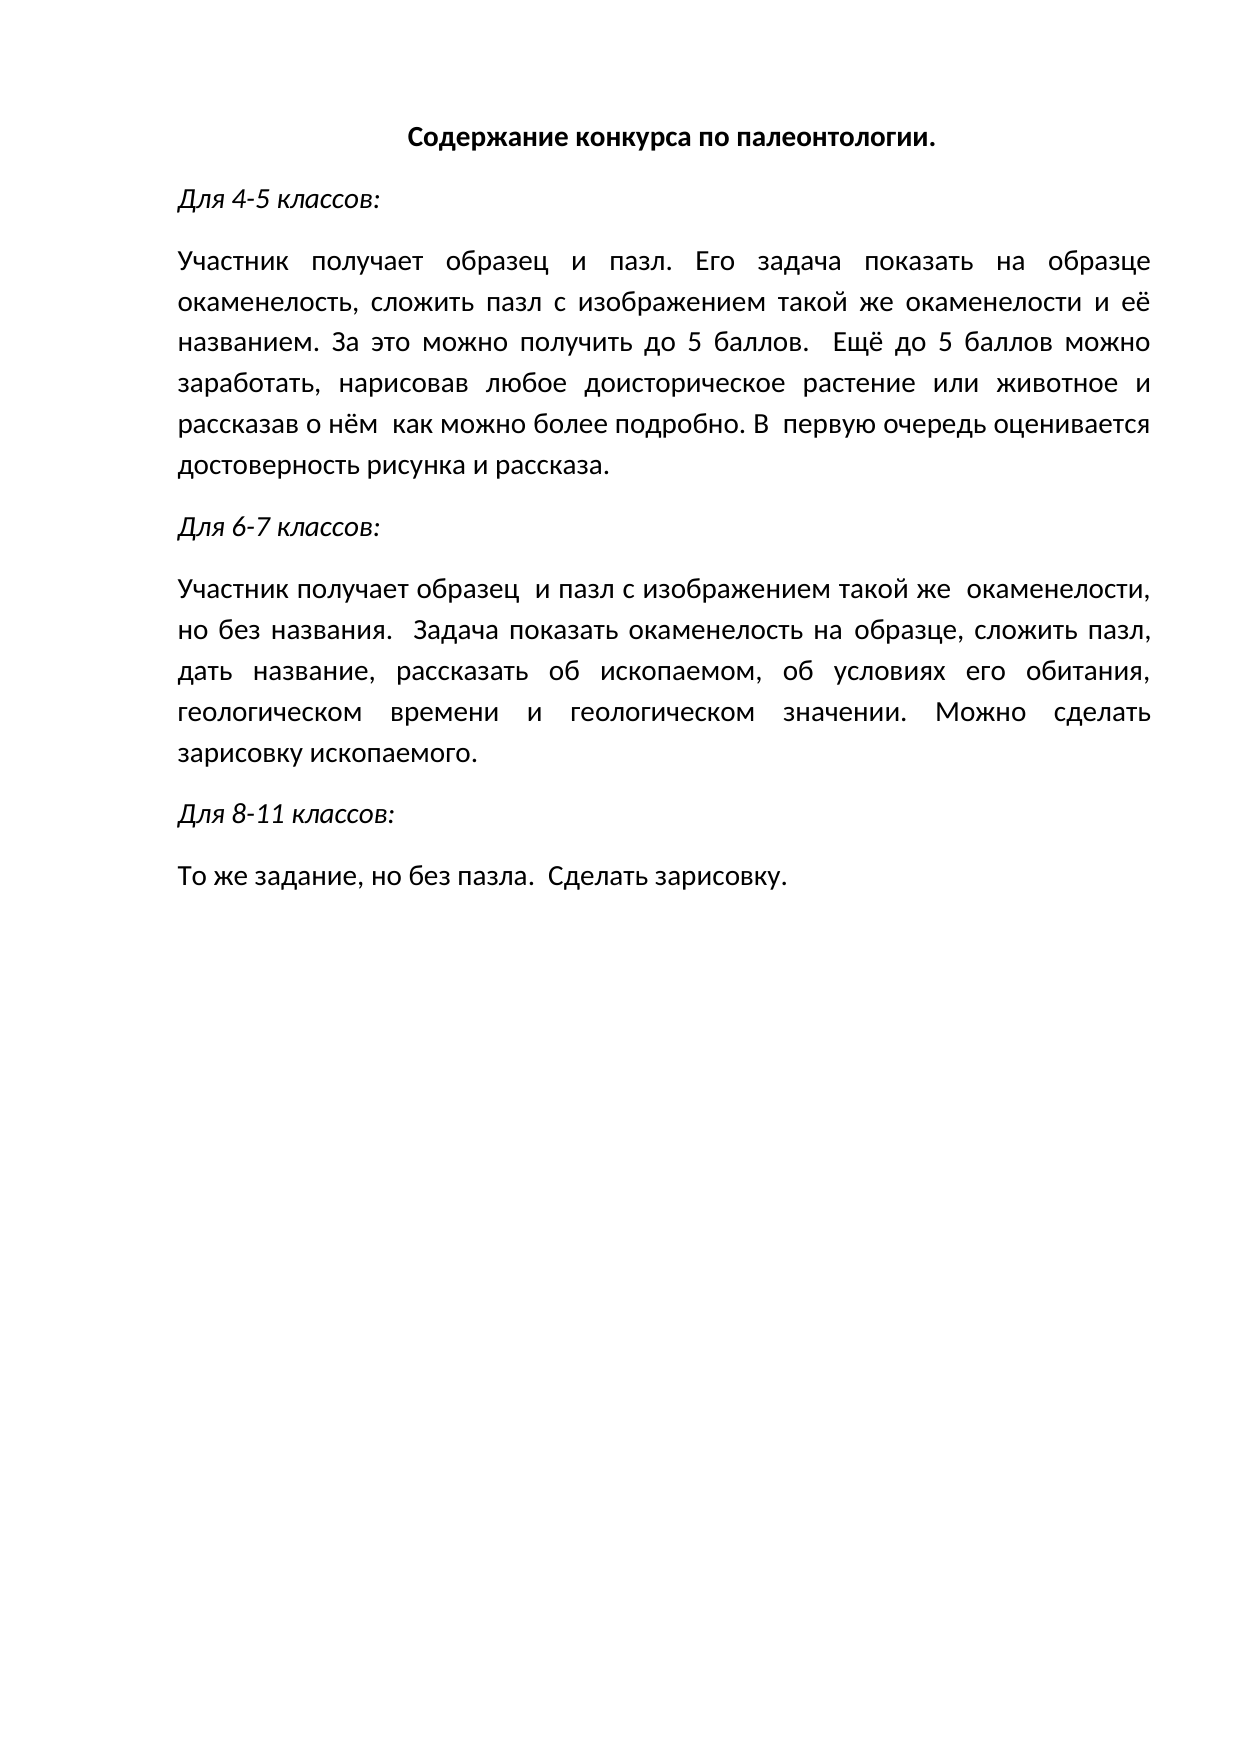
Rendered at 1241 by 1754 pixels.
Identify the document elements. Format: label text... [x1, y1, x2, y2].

text Участник получает образец и пазл с изображением такой же окаменелости, но без названия. Задача показать окаменелость на образце, сложить пазл, дать название, рассказать об ископаемом, об условиях его обитания, геологическом времени и геологическом значении. Можно сделать зарисовку ископаемого. [177, 570, 1152, 769]
text Для 6-7 классов: [177, 508, 1152, 544]
text Для 8-11 классов: [177, 795, 1152, 831]
text То же задание, но без пазла. Сделать зарисовку. [177, 857, 1152, 893]
text Для 4-5 классов: [177, 180, 1152, 216]
text Участник получает образец и пазл. Его задача показать на образце окаменелость, сложить пазл с изображением такой же окаменелости и её названием. За это можно получить до 5 баллов. Ещё до 5 баллов можно заработать, нарисовав любое доисторическое растение или животное и рассказав о нём как можно более подробно. В первую очередь оценивается достоверность рисунка и рассказа. [177, 242, 1152, 482]
text Содержание конкурса по палеонтологии. [177, 118, 1152, 154]
